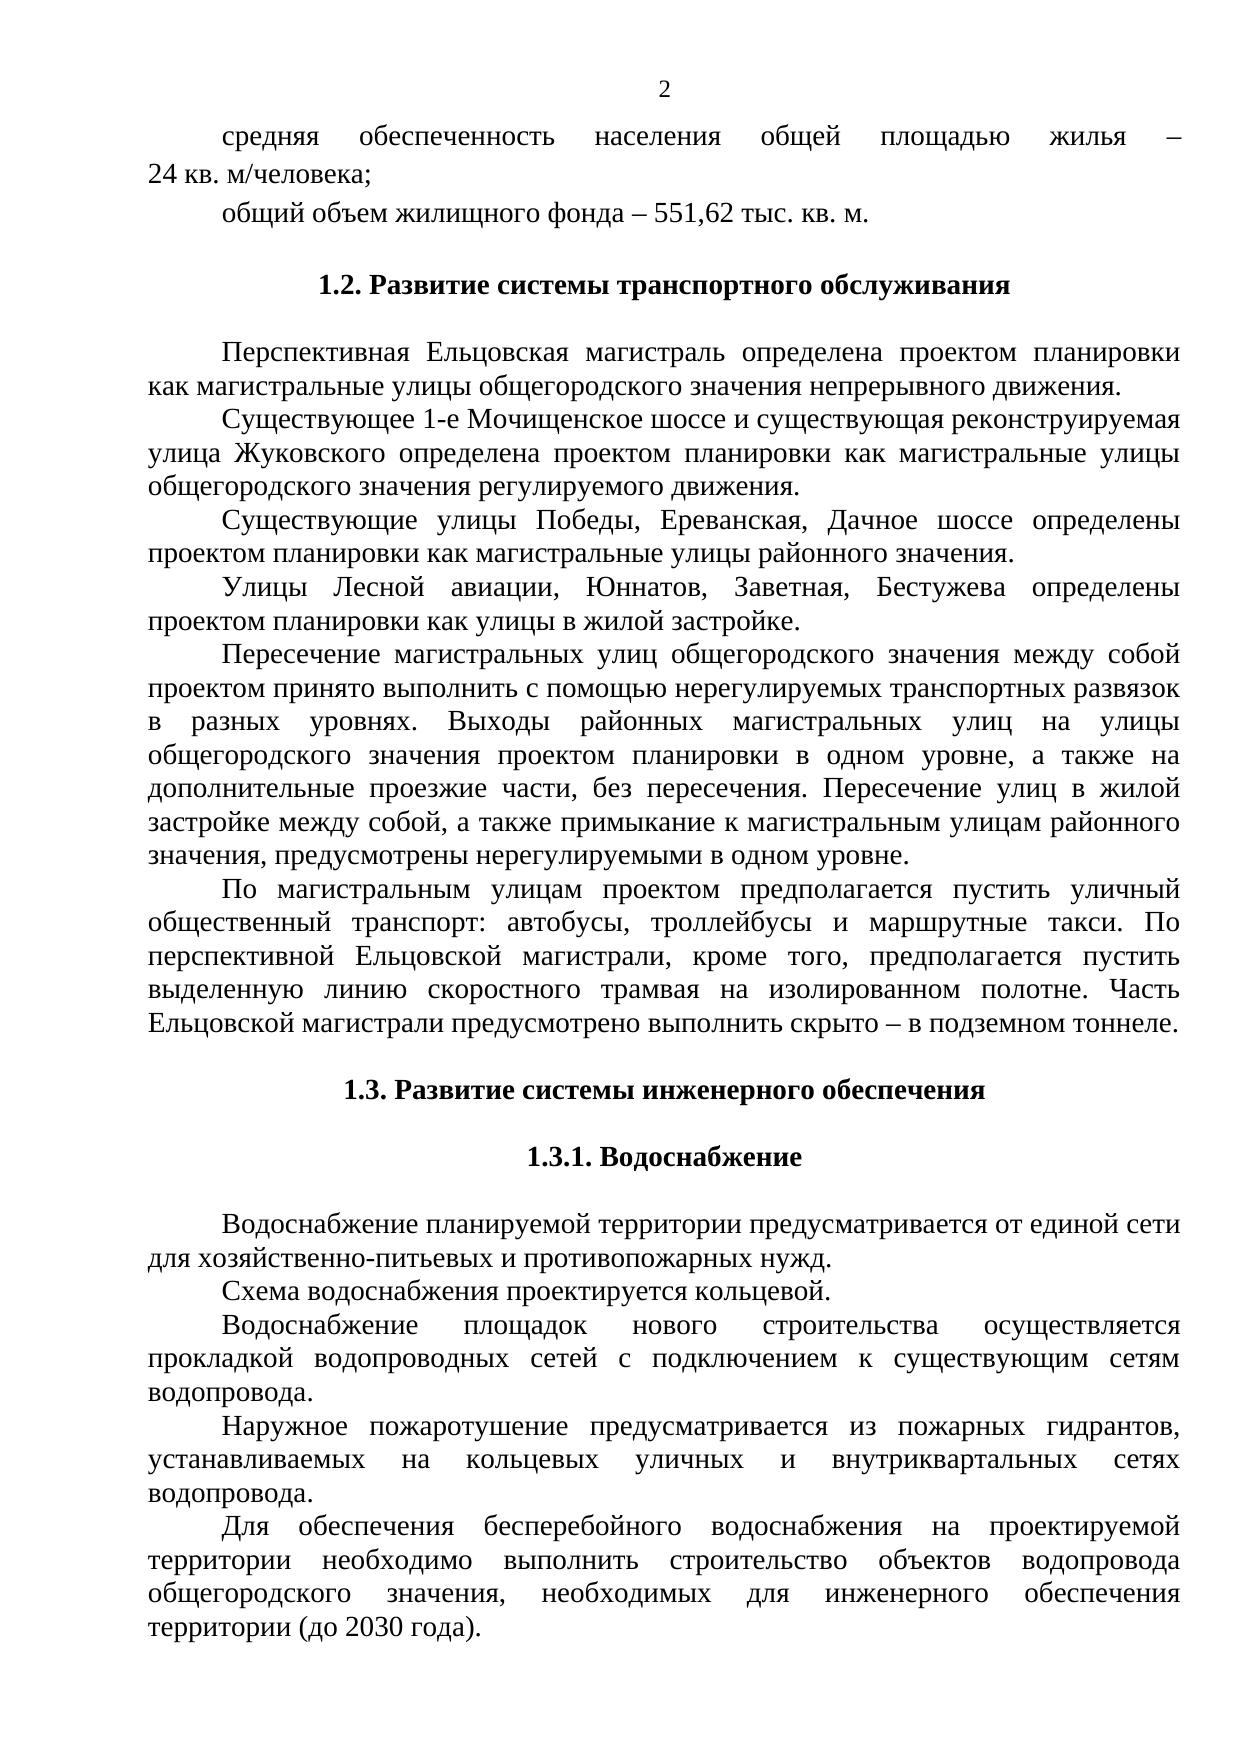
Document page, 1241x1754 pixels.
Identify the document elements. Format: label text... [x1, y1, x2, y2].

text Улицы Лесной авиации, Юннатов, Заветная, Бестужева определены проектом планировки как улицы в жилой застройке. [148, 569, 1181, 636]
text общий объем жилищного фонда – 551,62 тыс. кв. м. [148, 195, 1181, 229]
text Для обеспечения бесперебойного водоснабжения на проектируемой территории необходимо выполнить строительство объектов водопровода общегородского значения, необходимых для инженерного обеспечения территории (до 2030 года). [148, 1508, 1181, 1642]
list 1.2. Развитие системы транспортного обслуживания [148, 267, 1181, 301]
list 1.3.1. Водоснабжение [148, 1139, 1181, 1173]
text Схема водоснабжения проектируется кольцевой. [148, 1273, 1181, 1307]
text По магистральным улицам проектом предполагается пустить уличный общественный транспорт: автобусы, троллейбусы и маршрутные такси. По перспективной Ельцовской магистрали, кроме того, предполагается пустить выделенную линию скоростного трамвая на изолированном полотне. Часть Ельцовской магистрали предусмотрено выполнить скрыто – в подземном тоннеле. [148, 871, 1181, 1039]
text Перспективная Ельцовская магистраль определена проектом планировки как магистральные улицы общегородского значения непрерывного движения. [148, 334, 1181, 401]
text Пересечение магистральных улиц общегородского значения между собой проектом принято выполнить с помощью нерегулируемых транспортных развязок в разных уровнях. Выходы районных магистральных улиц на улицы общегородского значения проектом планировки в одном уровне, а также на дополнительные проезжие части, без пересечения. Пересечение улиц в жилой застройке между собой, а также примыкание к магистральным улицам районного значения, предусмотрены нерегулируемыми в одном уровне. [148, 636, 1181, 871]
text 1.3. Развитие системы инженерного обеспечения [148, 1072, 1181, 1106]
text средняя обеспеченность населения общей площадью жилья – 24 кв. м/человека; [148, 118, 1181, 190]
text Наружное пожаротушение предусматривается из пожарных гидрантов, устанавливаемых на кольцевых уличных и внутриквартальных сетях водопровода. [148, 1408, 1181, 1508]
text Водоснабжение планируемой территории предусматривается от единой сети для хозяйственно-питьевых и противопожарных нужд. [148, 1206, 1181, 1273]
text Водоснабжение площадок нового строительства осуществляется прокладкой водопроводных сетей с подключением к существующим сетям водопровода. [148, 1307, 1181, 1408]
text Существующее 1-е Мочищенское шоссе и существующая реконструируемая улица Жуковского определена проектом планировки как магистральные улицы общегородского значения регулируемого движения. [148, 401, 1181, 502]
text Существующие улицы Победы, Ереванская, Дачное шоссе определены проектом планировки как магистральные улицы районного значения. [148, 502, 1181, 569]
